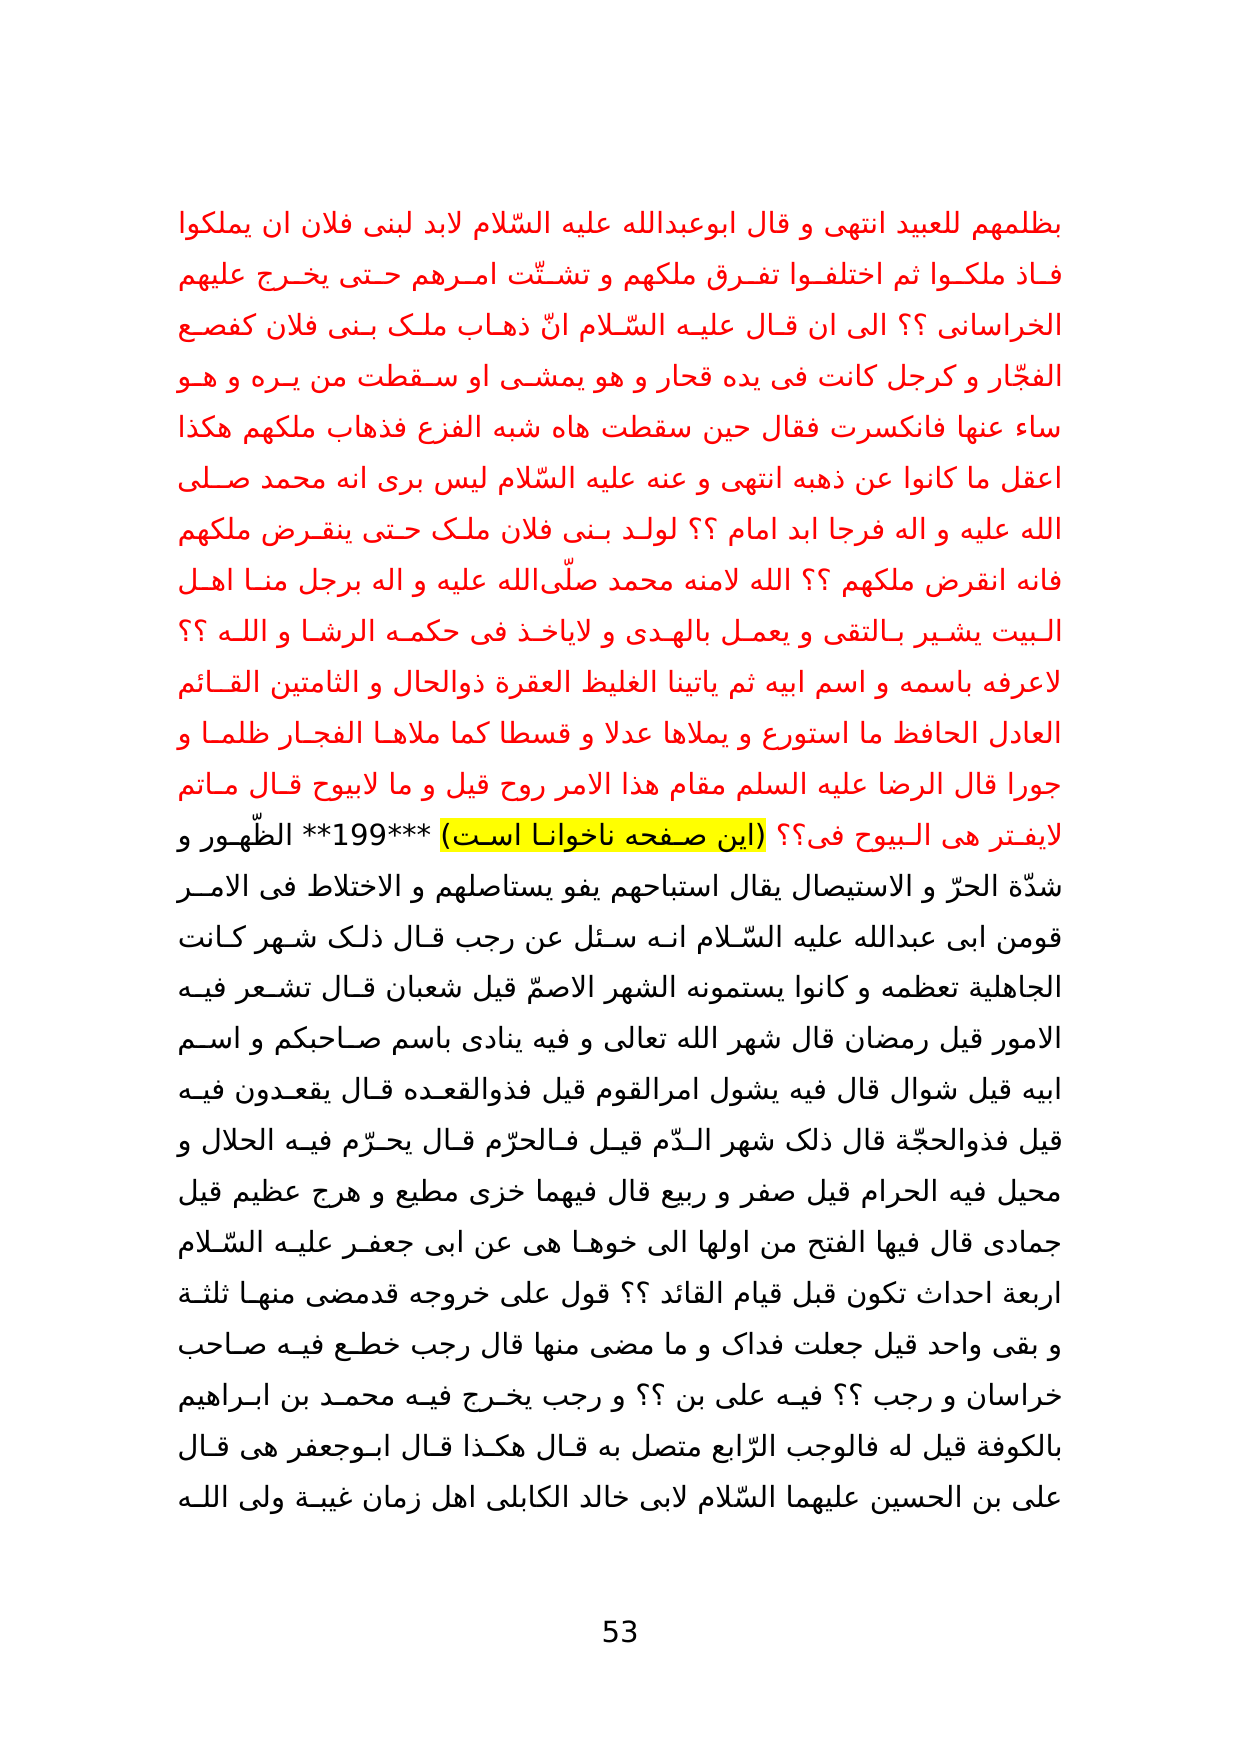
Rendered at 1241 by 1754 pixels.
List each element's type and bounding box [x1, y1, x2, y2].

text [177, 207, 1063, 1514]
